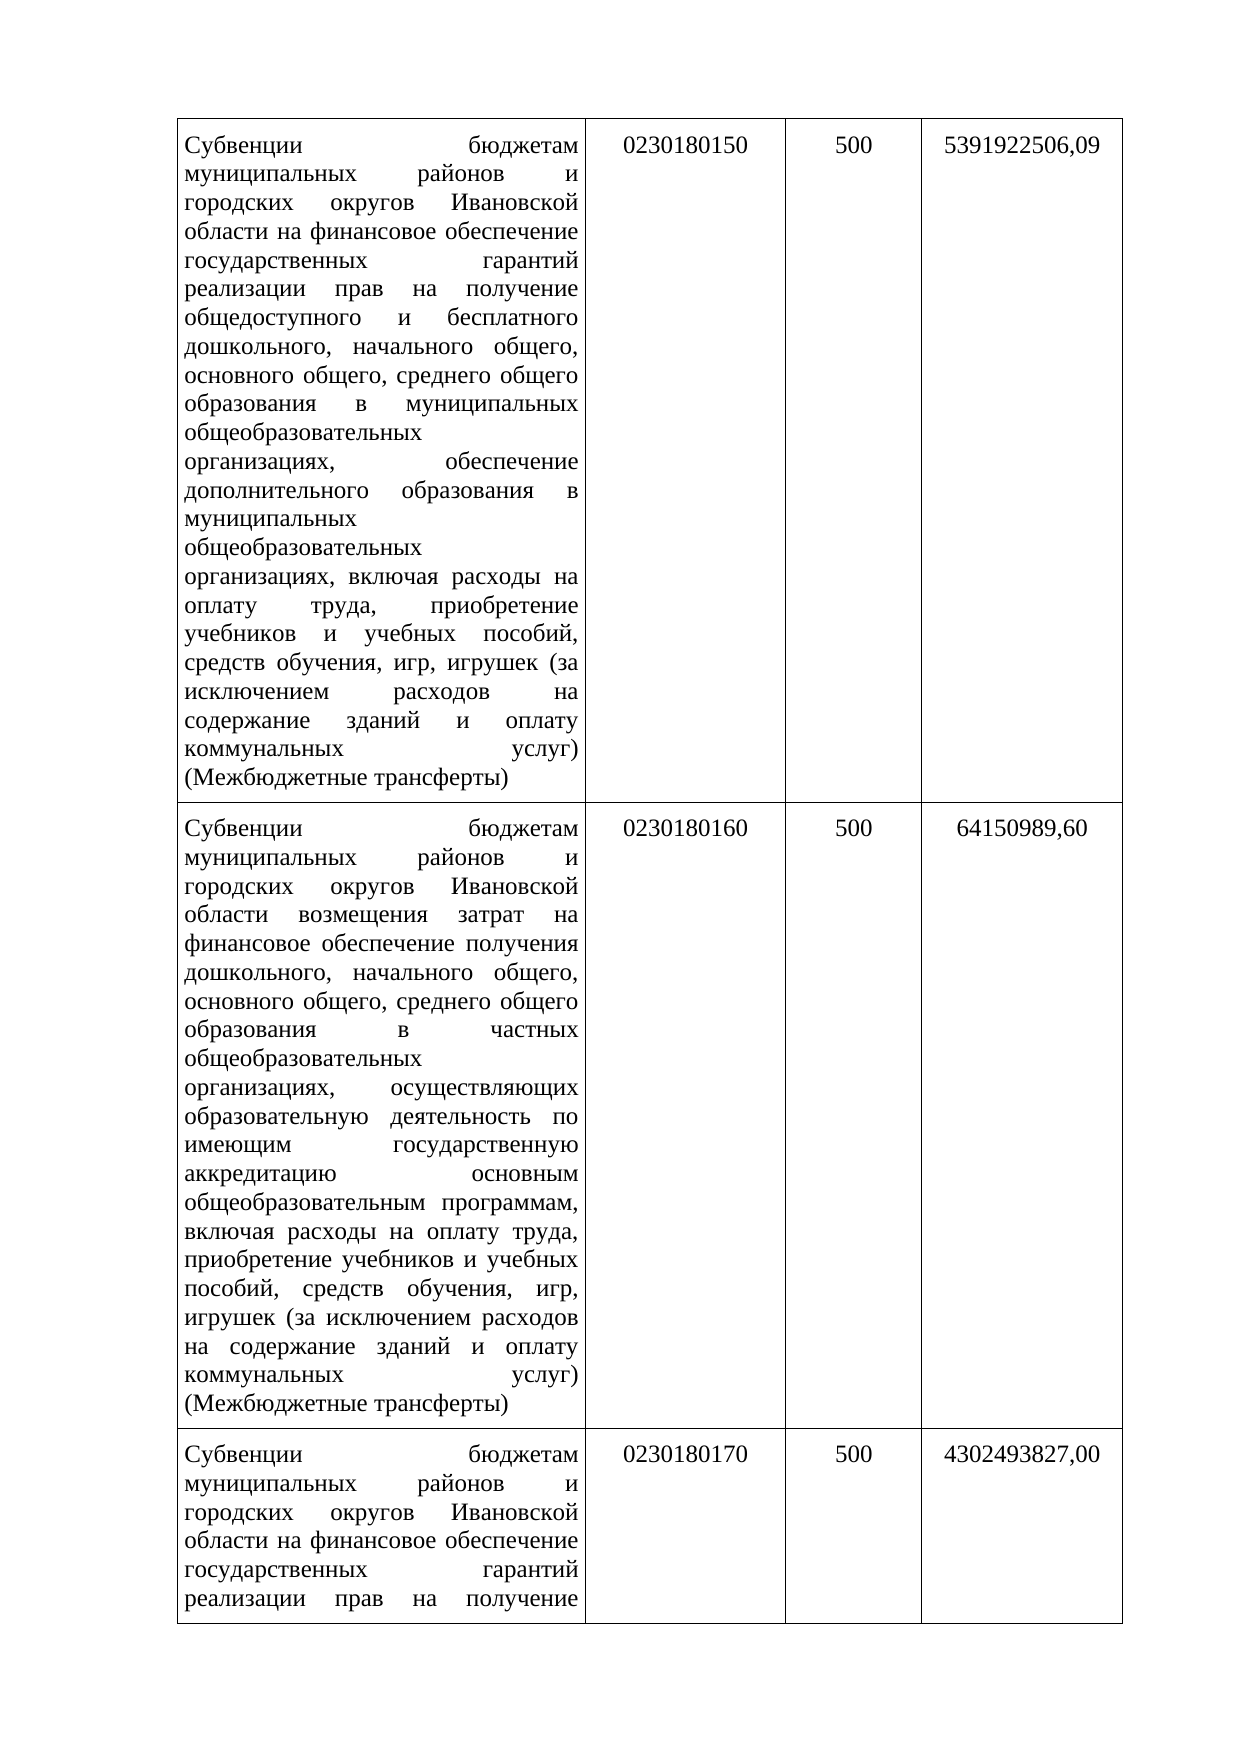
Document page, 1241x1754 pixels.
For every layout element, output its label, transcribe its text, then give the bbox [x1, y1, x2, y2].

table_cell Субвенции бюджетам муниципальных районов и городских округов Ивановской области возмещения затрат на финансовое обеспечение получения дошкольного, начального общего, основного общего, среднего общего образования в частных общеобразовательных организациях, осуществляющих образовательную деятельность по имеющим государственную аккредитацию основным общеобразовательным программам, включая расходы на оплату труда, приобретение учебников и учебных пособий, средств обучения, игр, игрушек (за исключением расходов на содержание зданий и оплату коммунальных услуг) (Межбюджетные трансферты) [178, 803, 585, 1428]
table_cell 500 [786, 803, 921, 1428]
table_cell Субвенции бюджетам муниципальных районов и городских округов Ивановской области на финансовое обеспечение государственных гарантий реализации прав на получение общедоступного и бесплатного дошкольного, начального общего, основного общего, среднего общего образования в муниципальных общеобразовательных организациях, обеспечение дополнительного образования в муниципальных общеобразовательных организациях, включая расходы на оплату труда, приобретение учебников и учебных пособий, средств обучения, игр, игрушек (за исключением расходов на содержание зданий и оплату коммунальных услуг) (Межбюджетные трансферты) [178, 119, 585, 802]
table_cell 0230180160 [586, 803, 785, 1428]
table_cell 5391922506,09 [922, 119, 1122, 802]
table_cell 0230180150 [586, 119, 785, 802]
table_cell 500 [786, 1429, 921, 1622]
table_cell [178, 1429, 585, 1622]
table_cell 4302493827,00 [922, 1429, 1122, 1622]
table_cell 0230180170 [586, 1429, 785, 1622]
table_cell 500 [786, 119, 921, 802]
table_cell 64150989,60 [922, 803, 1122, 1428]
